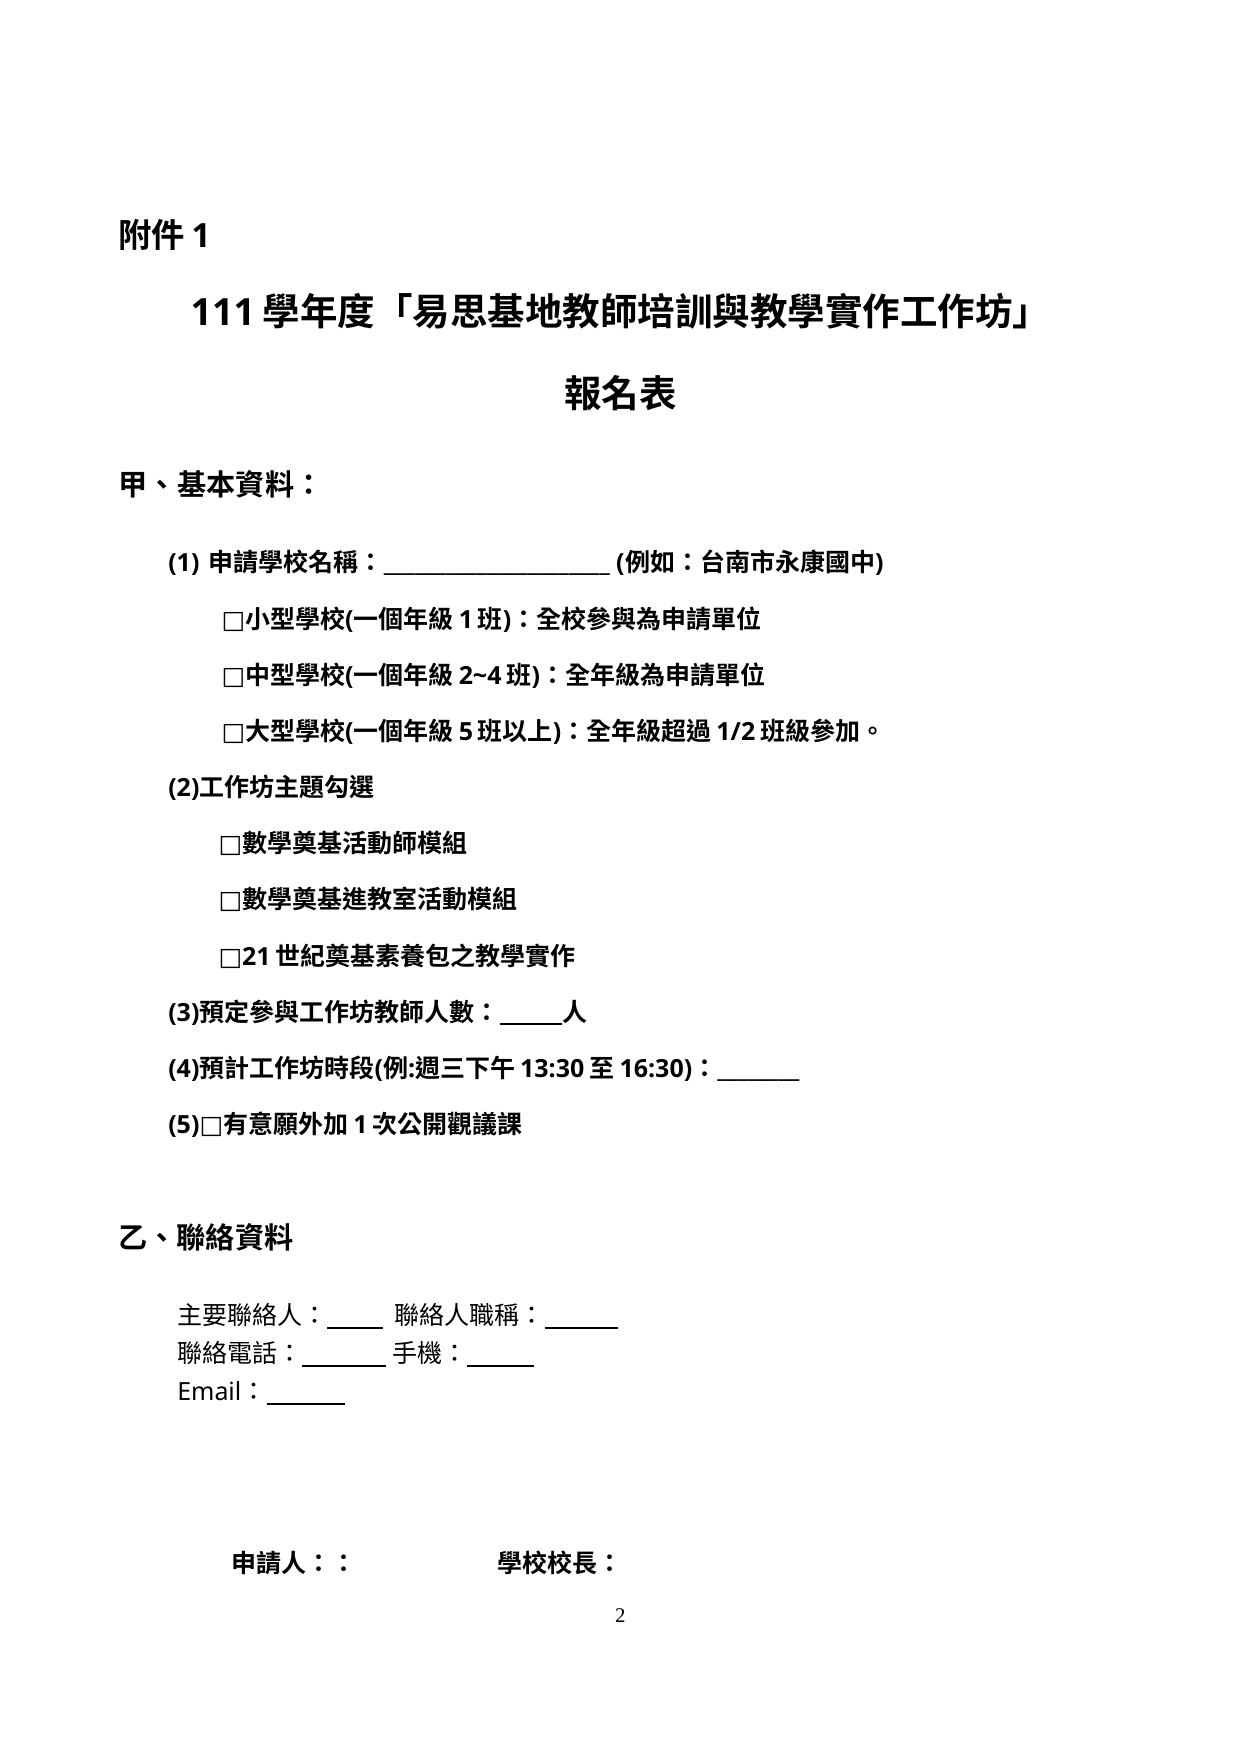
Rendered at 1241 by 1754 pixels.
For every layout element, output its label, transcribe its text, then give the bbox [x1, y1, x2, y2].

list 基本資料： [118, 445, 1122, 521]
text (3)預定參與工作坊教師人數： 人 [118, 991, 1122, 1029]
text □數學奠基活動師模組 [118, 823, 1122, 861]
text 聯絡電話： 手機： [177, 1333, 1122, 1371]
text Email： [177, 1371, 1122, 1409]
list □中型學校(一個年級2~4班)：全年級為申請單位 [221, 654, 1122, 692]
text 乙、聯絡資料 [118, 1198, 1122, 1274]
list □大型學校(一個年級5班以上)：全年級超過1/2班級參加。 [221, 711, 1122, 748]
text □21世紀奠基素養包之教學實作 [118, 935, 1122, 973]
text □數學奠基進教室活動模組 [118, 879, 1122, 917]
text 111學年度「易思基地教師培訓與教學實作工作坊」 [118, 282, 1122, 336]
list □小型學校(一個年級1班)：全校參與為申請單位 [221, 598, 1122, 636]
text 申請人：： 學校校長： [118, 1543, 1122, 1581]
text (2)工作坊主題勾選 [118, 767, 1122, 805]
text 附件1 [118, 209, 1122, 258]
list 申請學校名稱：______________________ (例如：台南市永康國中) [168, 542, 1122, 580]
text 主要聯絡人： 聯絡人職稱： [177, 1295, 1122, 1333]
text 報名表 [118, 363, 1122, 418]
text (4)預計工作坊時段(例:週三下午13:30至16:30)：________ [118, 1047, 1122, 1085]
text (5)□有意願外加1次公開觀議課 [118, 1103, 1122, 1142]
